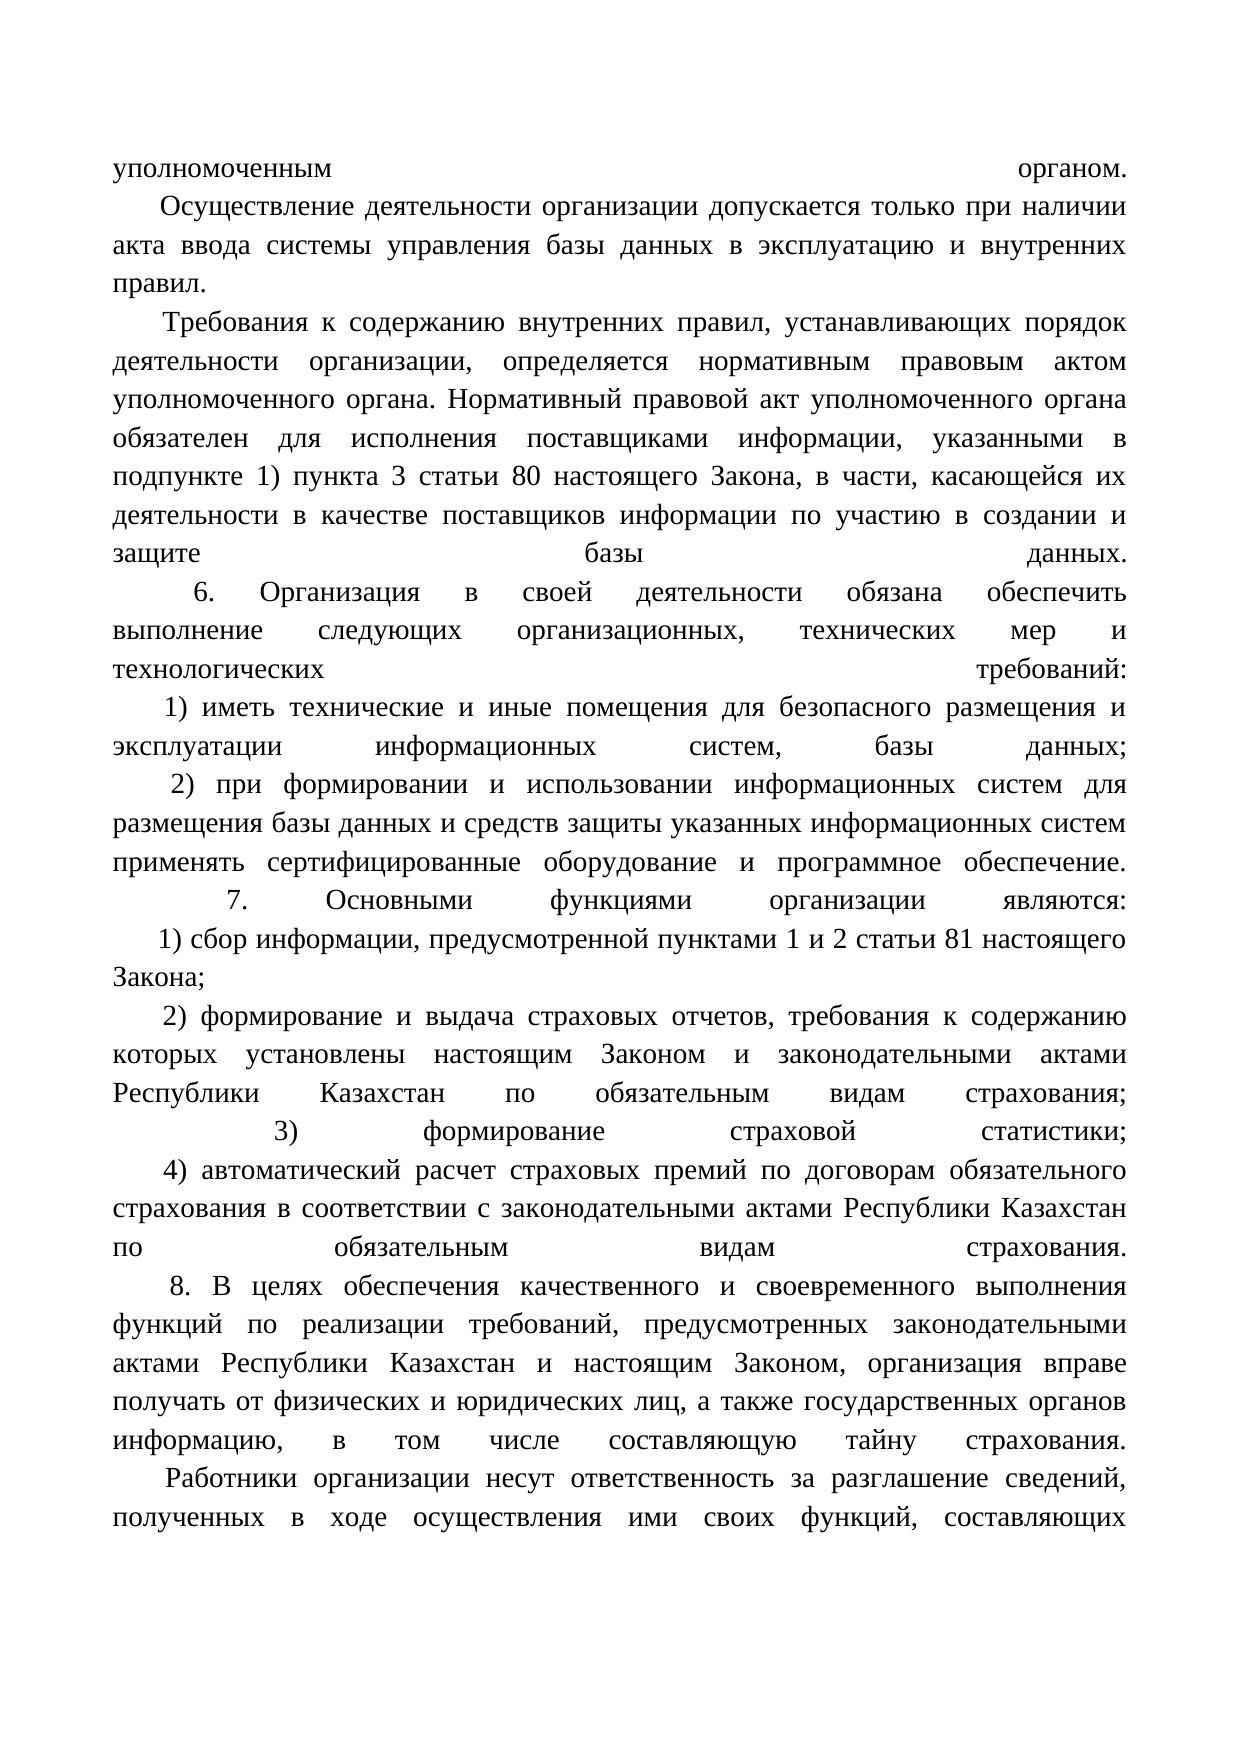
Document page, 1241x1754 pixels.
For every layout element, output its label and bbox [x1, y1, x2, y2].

text [112, 150, 1128, 1532]
